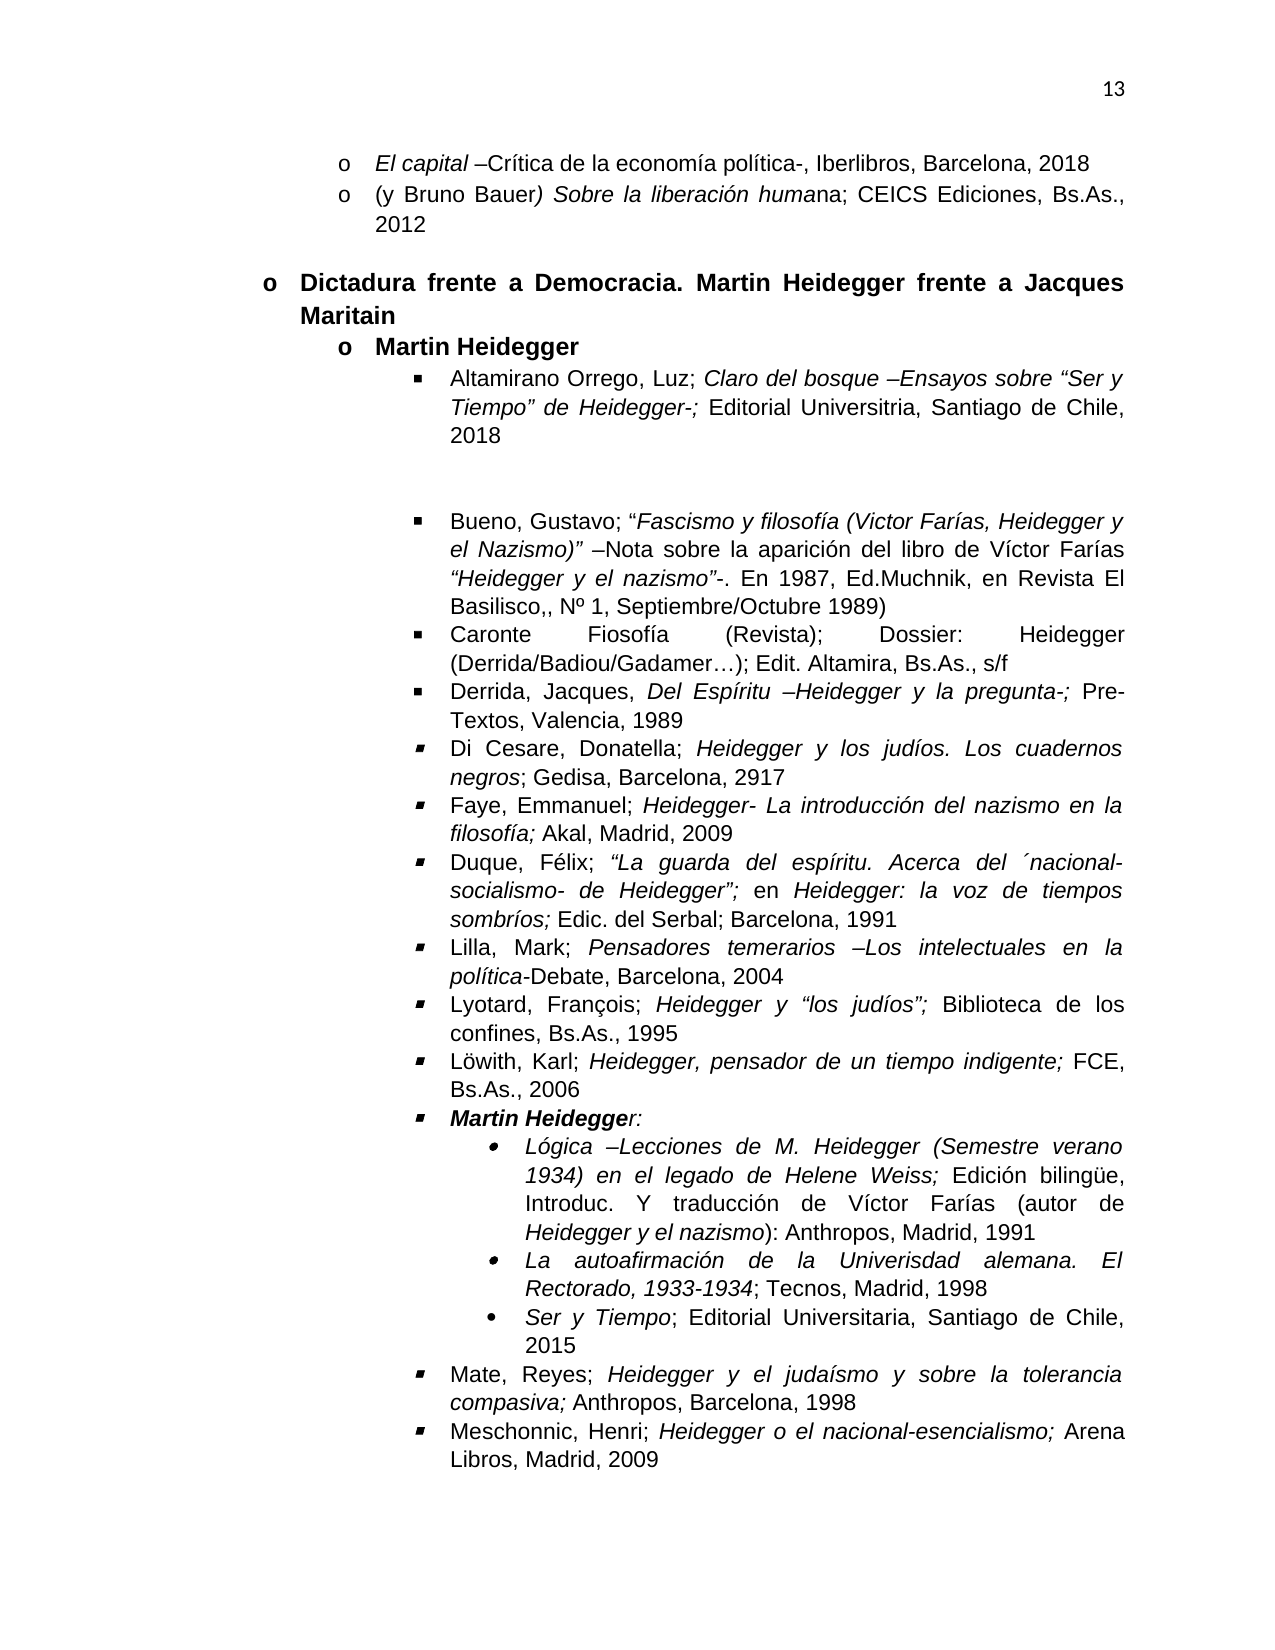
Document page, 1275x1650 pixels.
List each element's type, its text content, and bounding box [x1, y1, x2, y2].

list Derrida, Jacques, Del Espíritu –Heidegger y la pregunta-; Pre-Textos, Valencia, 1989 [412, 678, 1125, 733]
list Lyotard, François; Heidegger y “los judíos”; Biblioteca de los confines, Bs.As., 1995 [412, 991, 1125, 1046]
list Meschonnic, Henri; Heidegger o el nacional-esencialismo; Arena Libros, Madrid, 2009 [412, 1418, 1125, 1472]
list Duque, Félix; “La guarda del espíritu. Acerca del ´nacional-socialismo- de Heidegger”; en Heidegger: la voz de tiempos sombríos; Edic. del Serbal; Barcelona, 1991 [412, 849, 1125, 932]
list (y Bruno Bauer) Sobre la liberación humana; CEICS Ediciones, Bs.As., 2012 [337, 181, 1125, 237]
list Caronte Fiosofía (Revista); Dossier: Heidegger (Derrida/Badiou/Gadamer…); Edit. Altamira, Bs.As., s/f [412, 621, 1125, 676]
list El capital –Crítica de la economía política-, Iberlibros, Barcelona, 2018 [337, 150, 1125, 178]
list Bueno, Gustavo; “Fascismo y filosofía (Victor Farías, Heidegger y el Nazismo)” –Nota sobre la aparición del libro de Víctor Farías “Heidegger y el nazismo”-. En 1987, Ed.Muchnik, en Revista El Basilisco,, Nº 1, Septiembre/Octubre 1989) [412, 508, 1125, 619]
list Lilla, Mark; Pensadores temerarios –Los intelectuales en la política-Debate, Barcelona, 2004 [412, 934, 1125, 989]
list Martin Heidegger [337, 332, 1125, 363]
list Ser y Tiempo; Editorial Universitaria, Santiago de Chile, 2015 [487, 1304, 1125, 1359]
list Faye, Emmanuel; Heidegger- La introducción del nazismo en la filosofía; Akal, Madrid, 2009 [412, 792, 1125, 847]
list Di Cesare, Donatella; Heidegger y los judíos. Los cuadernos negros; Gedisa, Barcelona, 2917 [412, 735, 1125, 790]
list Mate, Reyes; Heidegger y el judaísmo y sobre la tolerancia compasiva; Anthropos, Barcelona, 1998 [412, 1361, 1125, 1416]
list Löwith, Karl; Heidegger, pensador de un tiempo indigente; FCE, Bs.As., 2006 [412, 1048, 1125, 1103]
list Altamirano Orrego, Luz; Claro del bosque –Ensayos sobre “Ser y Tiempo” de Heidegger-; Editorial Universitria, Santiago de Chile, 2018 [412, 365, 1125, 449]
list Lógica –Lecciones de M. Heidegger (Semestre verano 1934) en el legado de Helene Weiss; Edición bilingüe, Introduc. Y traducción de Víctor Farías (autor de Heidegger y el nazismo): Anthropos, Madrid, 1991 [487, 1133, 1125, 1245]
list Martin Heidegger: [412, 1105, 1125, 1131]
list Dictadura frente a Democracia. Martin Heidegger frente a Jacques Maritain [262, 268, 1125, 330]
list La autoafirmación de la Univerisdad alemana. El Rectorado, 1933-1934; Tecnos, Madrid, 1998 [487, 1247, 1125, 1302]
